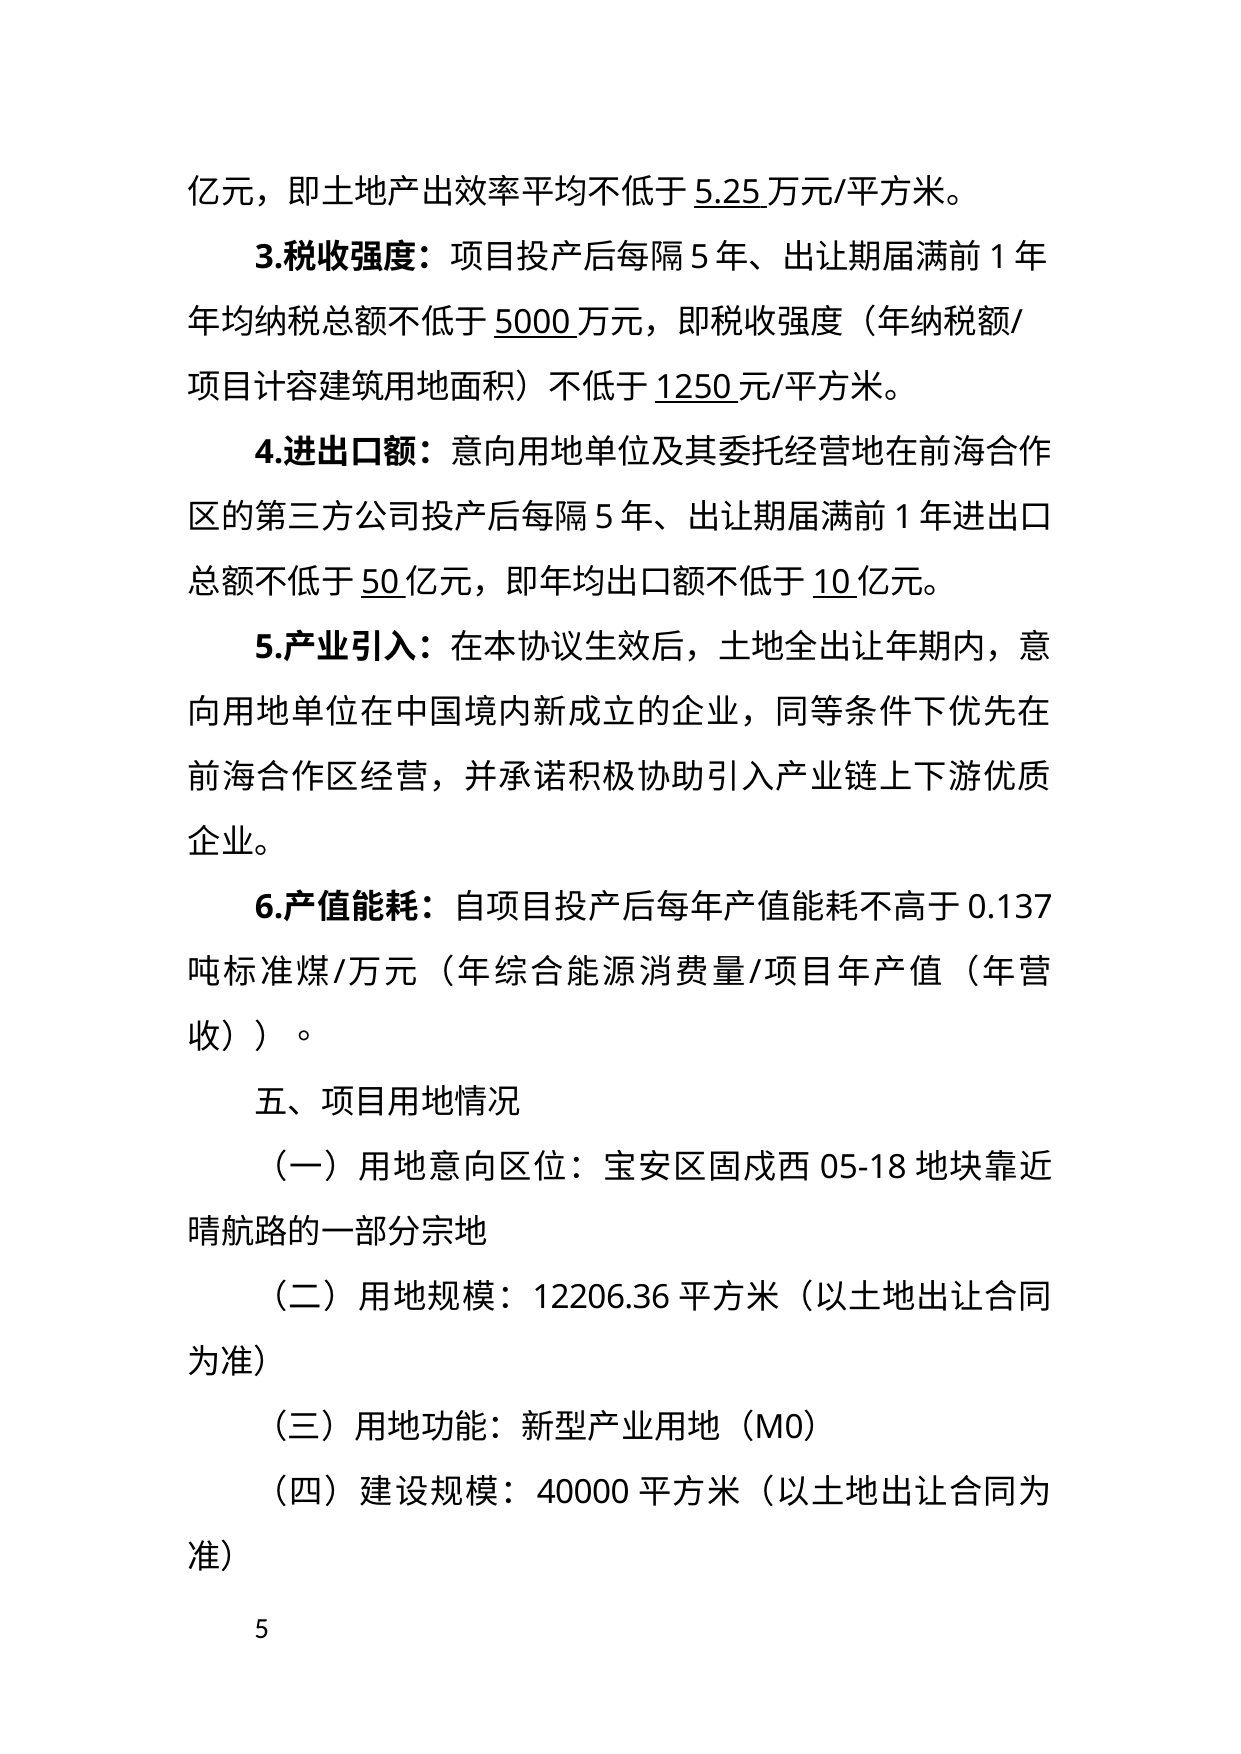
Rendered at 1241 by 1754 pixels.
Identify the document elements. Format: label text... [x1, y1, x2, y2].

text 3.税收强度：项目投产后每隔5年、出让期届满前1年年均纳税总额不低于5000万元，即税收强度（年纳税额/项目计容建筑用地面积）不低于1250元/平方米。 [187, 221, 1053, 416]
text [187, 156, 1053, 221]
text 6.产值能耗：自项目投产后每年产值能耗不高于0.137吨标准煤/万元（年综合能源消费量/项目年产值（年营收））。 [187, 871, 1053, 1066]
text （三）用地功能：新型产业用地（M0） [187, 1391, 1053, 1456]
text 4.进出口额：意向用地单位及其委托经营地在前海合作区的第三方公司投产后每隔5年、出让期届满前1年进出口总额不低于50亿元，即年均出口额不低于10亿元。 [187, 416, 1053, 611]
text （一）用地意向区位：宝安区固戍西05-18地块靠近晴航路的一部分宗地 [187, 1131, 1053, 1261]
text 五、项目用地情况 [187, 1066, 1053, 1131]
text 5.产业引入：在本协议生效后，土地全出让年期内，意向用地单位在中国境内新成立的企业，同等条件下优先在前海合作区经营，并承诺积极协助引入产业链上下游优质企业。 [187, 611, 1053, 871]
text （二）用地规模：12206.36平方米（以土地出让合同为准） [187, 1261, 1053, 1391]
text （四）建设规模：40000平方米（以土地出让合同为准） [187, 1456, 1053, 1586]
